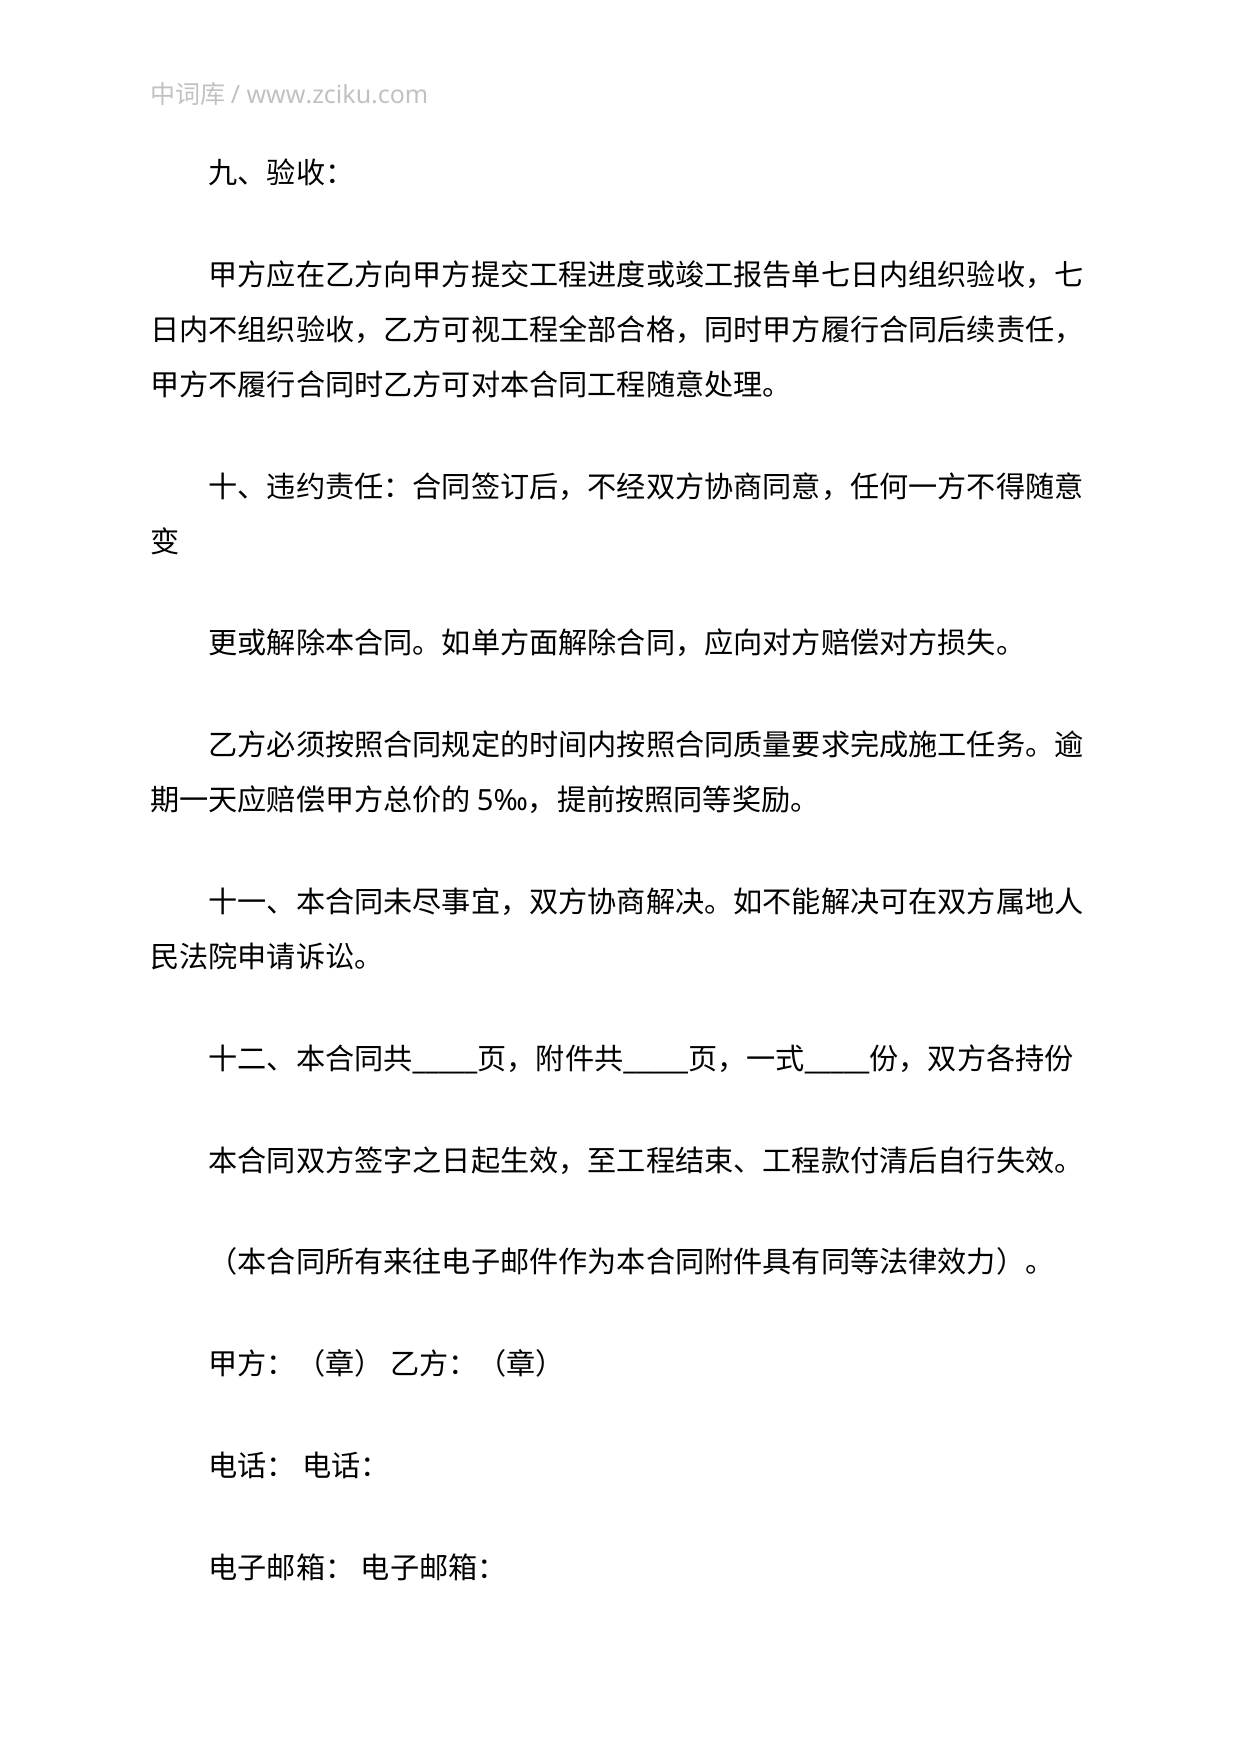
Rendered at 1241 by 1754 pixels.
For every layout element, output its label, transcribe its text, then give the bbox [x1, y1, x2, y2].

text 十一、本合同未尽事宜，双方协商解决。如不能解决可在双方属地人民法院申请诉讼。 [150, 879, 1090, 976]
text 甲方：（章） 乙方：（章） [150, 1341, 1090, 1383]
text （本合同所有来往电子邮件作为本合同附件具有同等法律效力）。 [150, 1239, 1090, 1281]
text 更或解除本合同。如单方面解除合同，应向对方赔偿对方损失。 [150, 620, 1090, 662]
text 乙方必须按照合同规定的时间内按照合同质量要求完成施工任务。逾期一天应赔偿甲方总价的5‰，提前按照同等奖励。 [150, 722, 1090, 819]
text 十、违约责任：合同签订后，不经双方协商同意，任何一方不得随意变 [150, 463, 1090, 561]
text 九、验收： [150, 150, 1090, 192]
text 十二、本合同共_____页，附件共_____页，一式_____份，双方各持份 [150, 1035, 1090, 1078]
text 本合同双方签字之日起生效，至工程结束、工程款付清后自行失效。 [150, 1137, 1090, 1179]
text 甲方应在乙方向甲方提交工程进度或竣工报告单七日内组织验收，七日内不组织验收，乙方可视工程全部合格，同时甲方履行合同后续责任，甲方不履行合同时乙方可对本合同工程随意处理。 [150, 252, 1090, 404]
text 电话： 电话： [150, 1443, 1090, 1485]
text 电子邮箱： 电子邮箱： [150, 1544, 1090, 1587]
